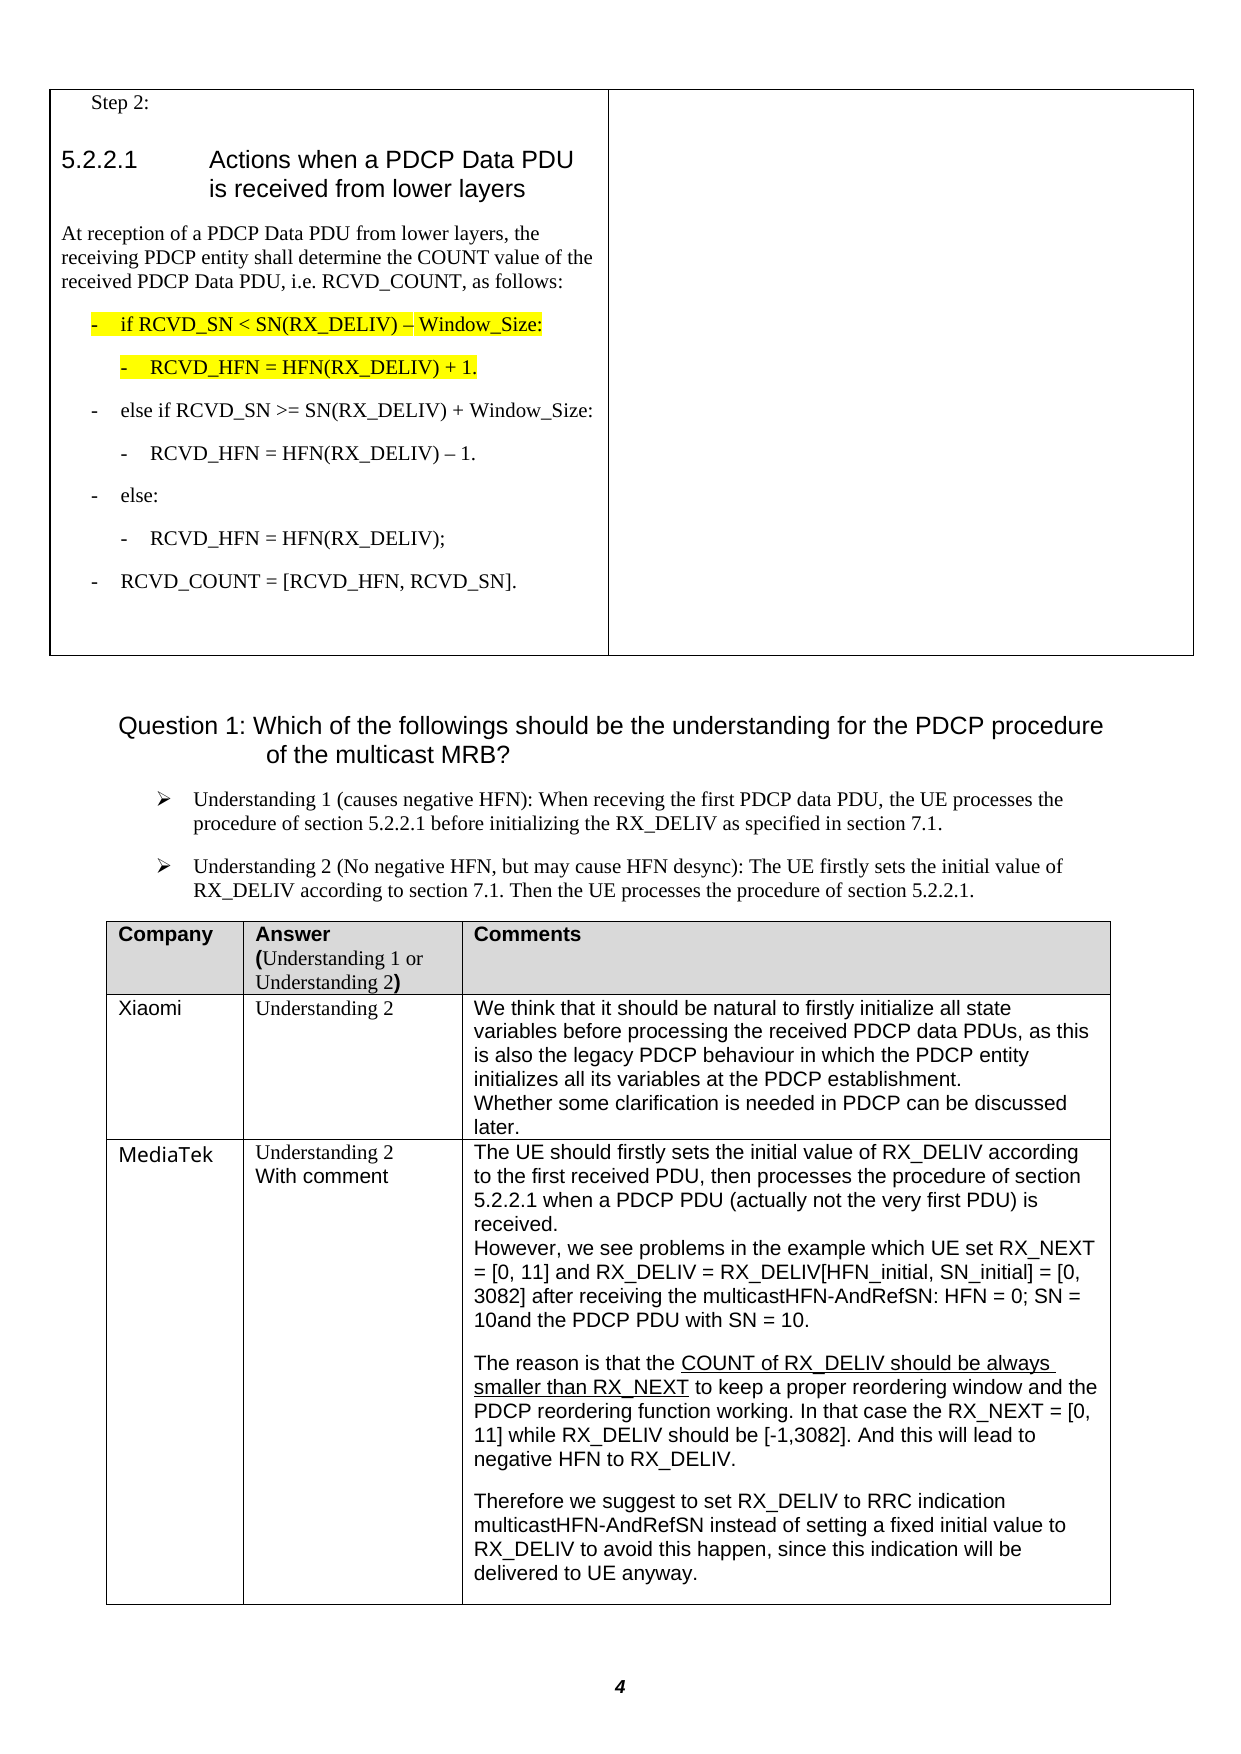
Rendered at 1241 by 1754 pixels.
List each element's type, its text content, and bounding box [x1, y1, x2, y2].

table_cell Understanding 2 [244, 995, 462, 1139]
subtitle Question 1: Which of the followings should be the understanding for the PDCP procedure of the multicast MRB? [118, 711, 1122, 768]
table_header Company [107, 922, 243, 994]
table_header Answer (Understanding 1 or Understanding 2) [244, 922, 462, 994]
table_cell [609, 90, 1193, 655]
table_header Comments [463, 922, 1110, 994]
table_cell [244, 1140, 462, 1604]
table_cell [51, 90, 608, 655]
table_cell We think that it should be natural to firstly initialize all state variables before processing the received PDCP data PDUs, as this is also the legacy PDCP behaviour in which the PDCP entity initializes all its variables at the PDCP establishment. Whether some clarification is needed in PDCP can be discussed later. [463, 995, 1110, 1139]
table_cell Xiaomi [107, 995, 243, 1139]
table_cell MediaTek [107, 1140, 243, 1604]
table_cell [463, 1140, 1110, 1604]
list Understanding 1 (causes negative HFN): When receving the first PDCP data PDU, the UE processes the procedure of section 5.2.2.1 before initializing the RX_DELIV as specified in section 7.1. [156, 787, 1122, 835]
list Understanding 2 (No negative HFN, but may cause HFN desync): The UE firstly sets the initial value of RX_DELIV according to section 7.1. Then the UE processes the procedure of section 5.2.2.1. [156, 854, 1122, 902]
